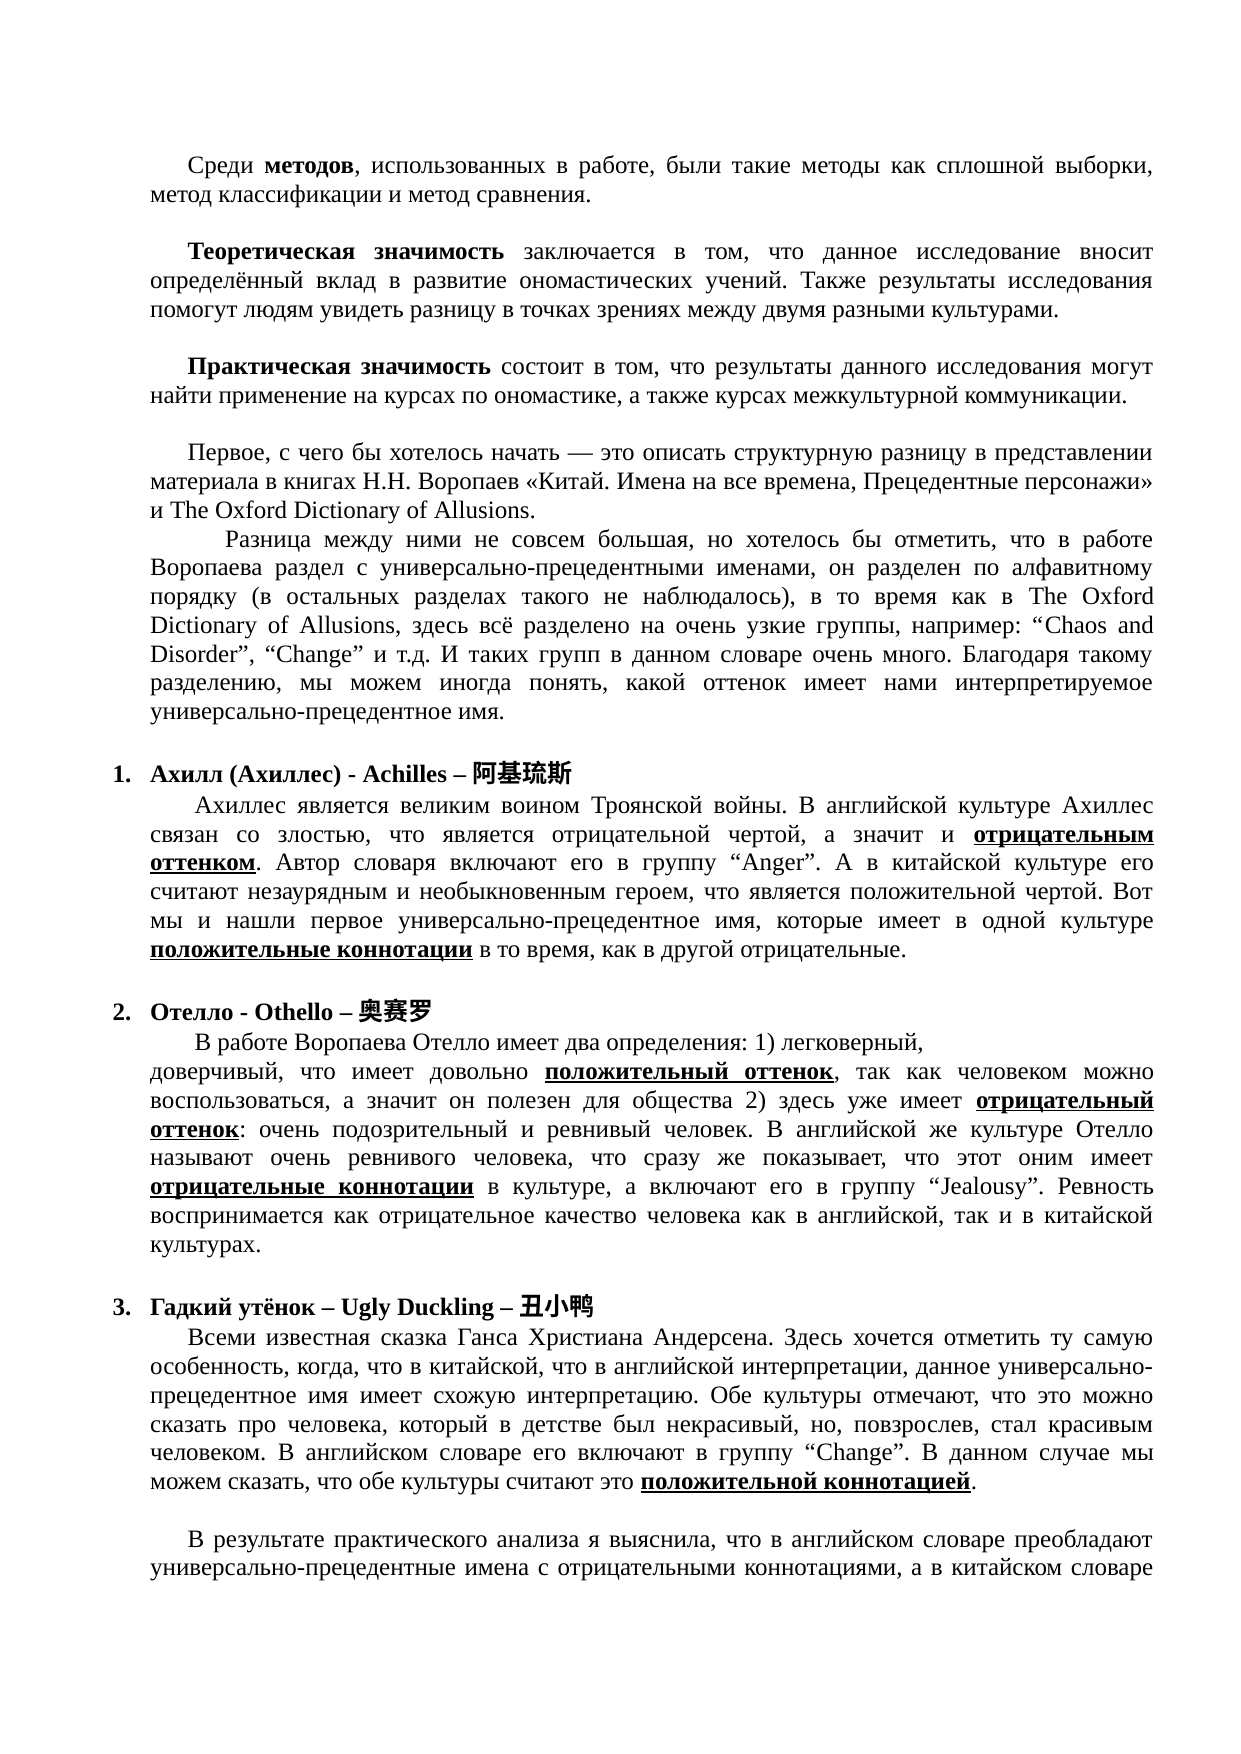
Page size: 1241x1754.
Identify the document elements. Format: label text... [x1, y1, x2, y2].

text Разница между ними не совсем большая, но хотелось бы отметить, что в работе Воропаева раздел с универсально-прецедентными именами, он разделен по алфавитному порядку (в остальных разделах такого не наблюдалось), в то время как в The Oxford Dictionary of Allusions, здесь всё разделено на очень узкие группы, например: “Chaos and Disorder”, “Change” и т.д. И таких групп в данном словаре очень много. Благодаря такому разделению, мы можем иногда понять, какой оттенок имеет нами интерпретируемое универсально-прецедентное имя. [150, 524, 1154, 725]
list Отелло - Othello – 奥赛罗 [112, 991, 1154, 1027]
text Среди методов, использованных в работе, были такие методы как сплошной выборки, метод классификации и метод сравнения. [150, 150, 1154, 207]
text В работе Воропаева Отелло имеет два определения: 1) легковерный, [150, 1027, 1154, 1056]
text доверчивый, что имеет довольно положительный оттенок, так как человеком можно воспользоваться, а значит он полезен для общества 2) здесь уже имеет отрицательный оттенок: очень подозрительный и ревнивый человек. В английской же культуре Отелло называют очень ревнивого человека, что сразу же показывает, что этот оним имеет отрицательные коннотации в культуре, а включают его в группу “Jealousy”. Ревность воспринимается как отрицательное качество человека как в английской, так и в китайской культурах. [150, 1056, 1154, 1257]
list Гадкий утёнок – Ugly Duckling – 丑小鸭 [112, 1286, 1154, 1322]
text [150, 1524, 1154, 1581]
text Практическая значимость состоит в том, что результаты данного исследования могут найти применение на курсах по ономастике, а также курсах межкультурной коммуникации. [150, 351, 1154, 409]
text Всеми известная сказка Ганса Христиана Андерсена. Здесь хочется отметить ту самую особенность, когда, что в китайской, что в английской интерпретации, данное универсально-прецедентное имя имеет схожую интерпретацию. Обе культуры отмечают, что это можно сказать про человека, который в детстве был некрасивый, но, повзрослев, стал красивым человеком. В английском словаре его включают в группу “Change”. В данном случае мы можем сказать, что обе культуры считают это положительной коннотацией. [150, 1322, 1154, 1495]
text Ахиллес является великим воином Троянской войны. В английской культуре Ахиллес связан со злостью, что является отрицательной чертой, а значит и отрицательным оттенком. Автор словаря включают его в группу “Anger”. А в китайской культуре его считают незаурядным и необыкновенным героем, что является положительной чертой. Вот мы и нашли первое универсально-прецедентное имя, которые имеет в одной культуре положительные коннотации в то время, как в другой отрицательные. [150, 790, 1154, 962]
list Ахилл (Ахиллес) - Achilles – 阿基琉斯 [112, 754, 1154, 790]
text Первое, с чего бы хотелось начать — это описать структурную разницу в представлении материала в книгах Н.Н. Воропаев «Китай. Имена на все времена, Прецедентные персонажи» и The Oxford Dictionary of Allusions. [150, 437, 1154, 524]
text Теоретическая значимость заключается в том, что данное исследование вносит определённый вклад в развитие ономастических учений. Также результаты исследования помогут людям увидеть разницу в точках зрениях между двумя разными культурами. [150, 236, 1154, 322]
